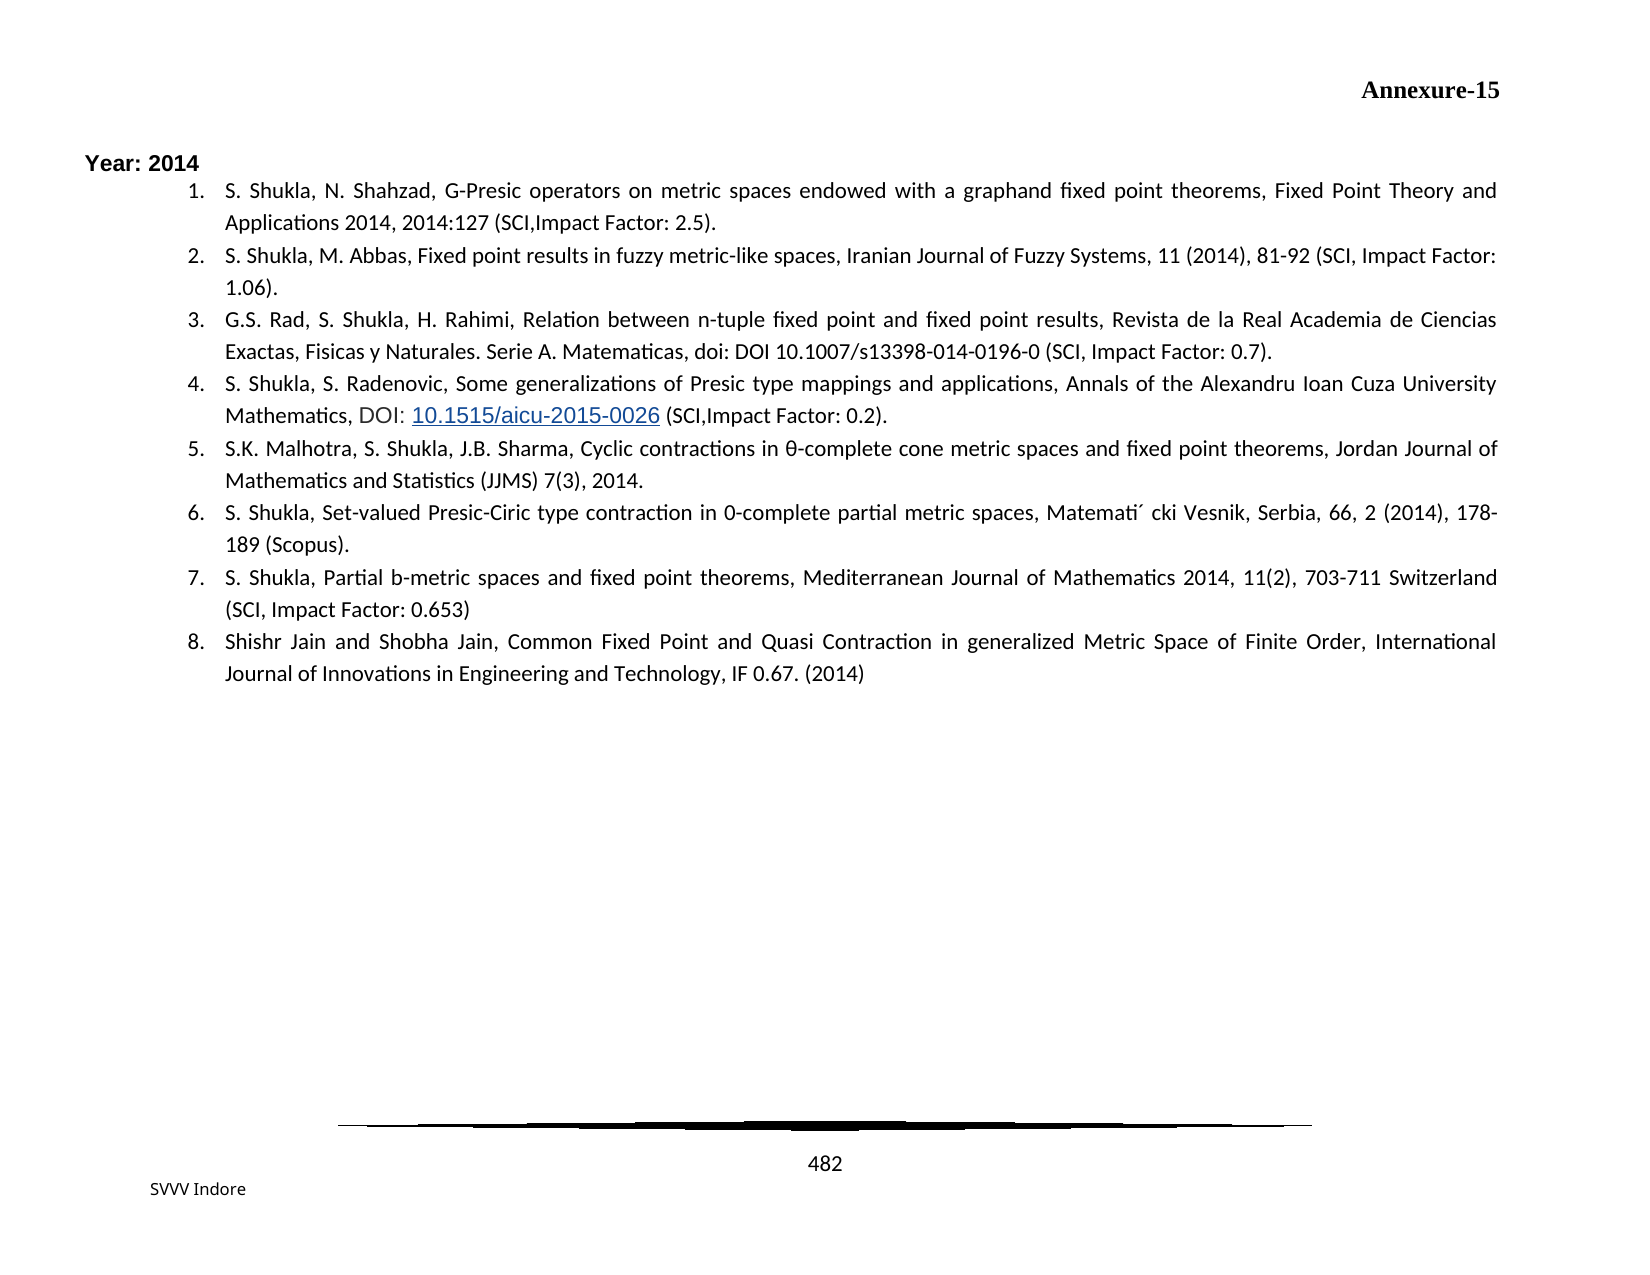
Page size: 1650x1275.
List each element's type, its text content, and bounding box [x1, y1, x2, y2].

list S. Shukla, N. Shahzad, G-Presic operators on metric spaces endowed with a graphand fixed point theorems, Fixed Point Theory and Applications 2014, 2014:127 (SCI,Impact Factor: 2.5). [187, 176, 1500, 237]
list S.K. Malhotra, S. Shukla, J.B. Sharma, Cyclic contractions in θ-complete cone metric spaces and fixed point theorems, Jordan Journal of Mathematics and Statistics (JJMS) 7(3), 2014. [187, 434, 1500, 494]
list S. Shukla, Set-valued Presic-Ciric type contraction in 0-complete partial metric spaces, Matemati´ cki Vesnik, Serbia, 66, 2 (2014), 178-189 (Scopus). [187, 498, 1500, 558]
list S. Shukla, Partial b-metric spaces and fixed point theorems, Mediterranean Journal of Mathematics 2014, 11(2), 703-711 Switzerland (SCI, Impact Factor: 0.653) [187, 563, 1500, 623]
list Shishr Jain and Shobha Jain, Common Fixed Point and Quasi Contraction in generalized Metric Space of Finite Order, International Journal of Innovations in Engineering and Technology, IF 0.67. (2014) [187, 627, 1500, 687]
text Year: 2014 [84, 150, 1500, 176]
list G.S. Rad, S. Shukla, H. Rahimi, Relation between n-tuple fixed point and fixed point results, Revista de la Real Academia de Ciencias Exactas, Fisicas y Naturales. Serie A. Matematicas, doi: DOI 10.1007/s13398-014-0196-0 (SCI, Impact Factor: 0.7). [187, 305, 1500, 365]
list S. Shukla, S. Radenovic, Some generalizations of Presic type mappings and applications, Annals of the Alexandru Ioan Cuza University Mathematics, DOI: 10.1515/aicu-2015-0026 (SCI,Impact Factor: 0.2). [187, 369, 1500, 430]
list S. Shukla, M. Abbas, Fixed point results in fuzzy metric-like spaces, Iranian Journal of Fuzzy Systems, 11 (2014), 81-92 (SCI, Impact Factor: 1.06). [187, 241, 1500, 301]
